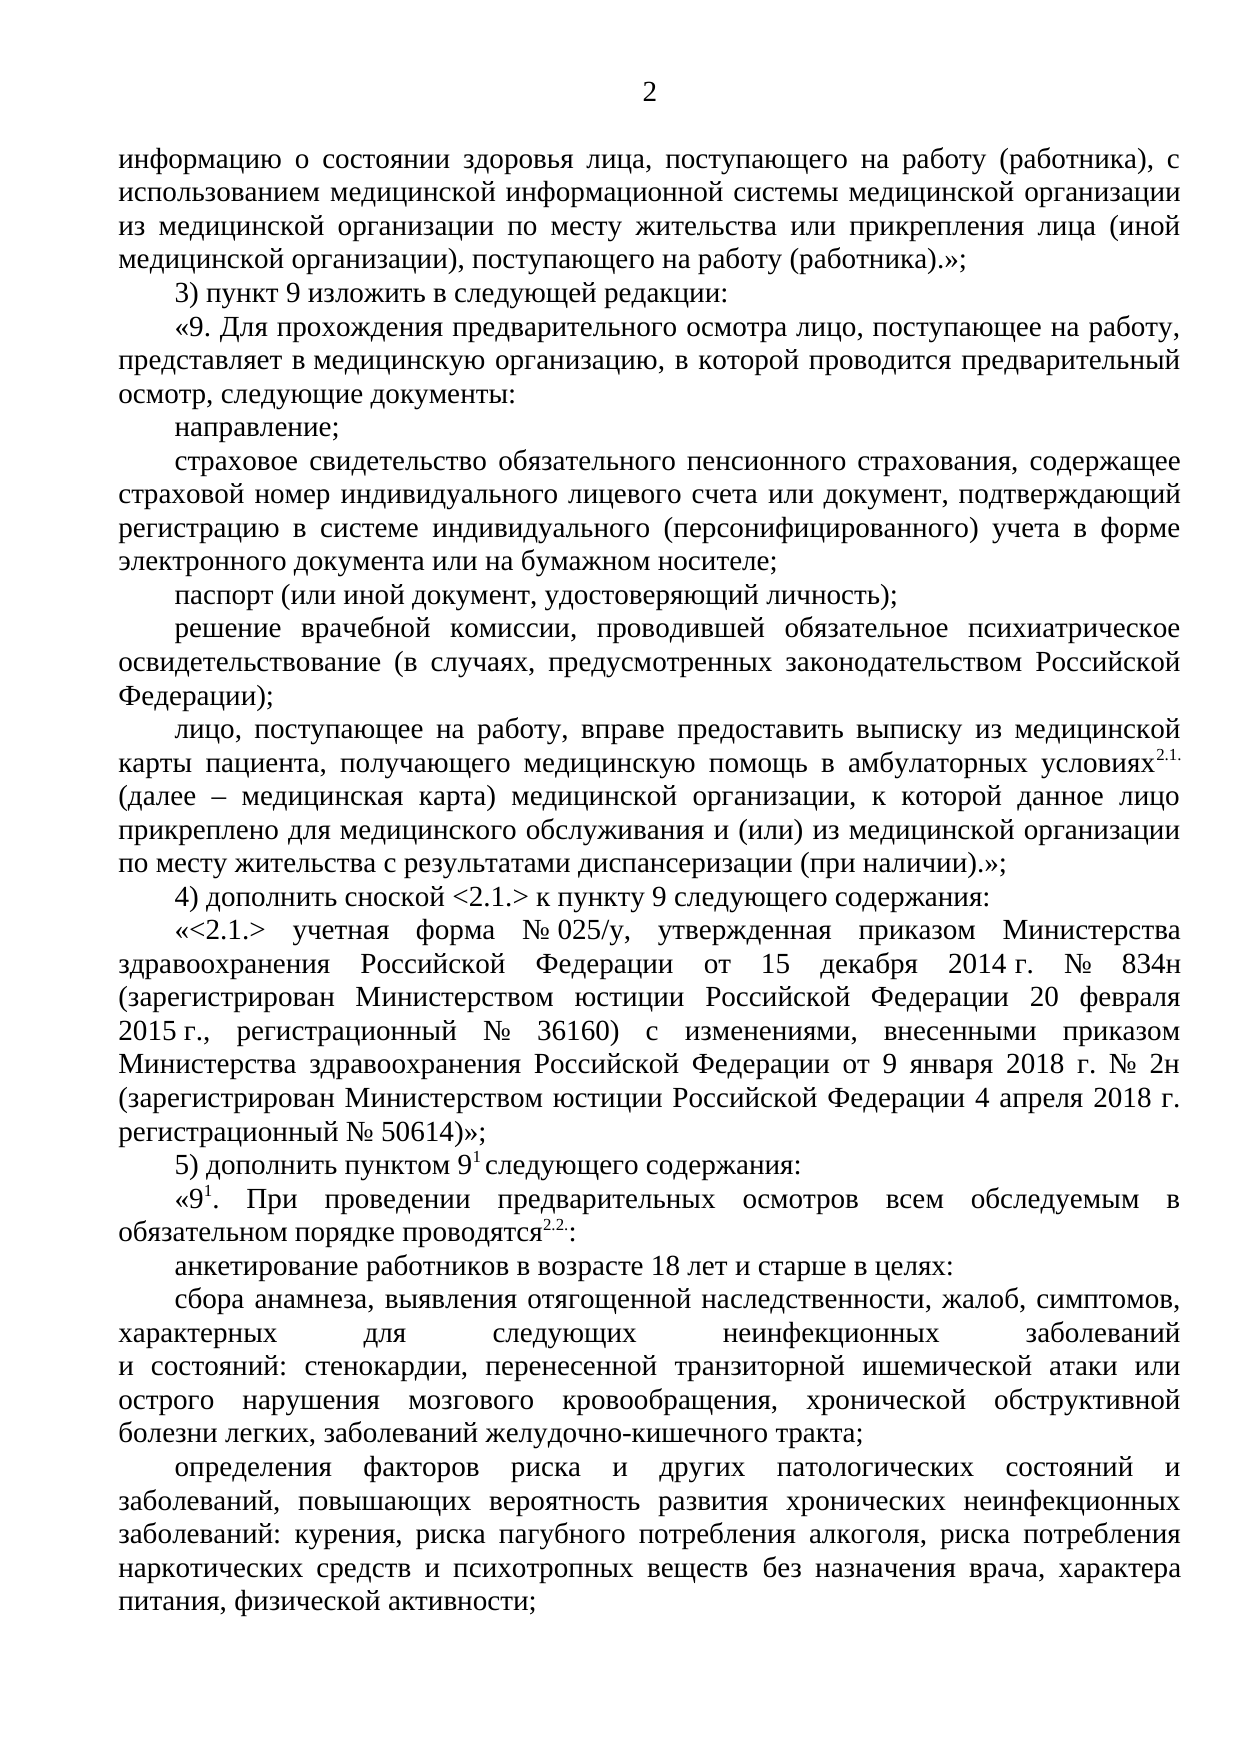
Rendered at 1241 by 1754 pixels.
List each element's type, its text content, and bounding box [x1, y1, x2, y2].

text 4) дополнить сноской <2.1.> к пункту 9 следующего содержания: [118, 879, 1181, 912]
text определения факторов риска и других патологических состояний и заболеваний, повышающих вероятность развития хронических неинфекционных заболеваний: курения, риска пагубного потребления алкоголя, риска потребления наркотических средств и психотропных веществ без назначения врача, характера питания, физической активности; [118, 1449, 1181, 1617]
text сбора анамнеза, выявления отягощенной наследственности, жалоб, симптомов, характерных для следующих неинфекционных заболеваний и состояний: стенокардии, перенесенной транзиторной ишемической атаки или острого нарушения мозгового кровообращения, хронической обструктивной болезни легких, заболеваний желудочно-кишечного тракта; [118, 1281, 1181, 1449]
text лицо, поступающее на работу, вправе предоставить выписку из медицинской карты пациента, получающего медицинскую помощь в амбулаторных условиях2.1. (далее – медицинская карта) медицинской организации, к которой данное лицо прикреплено для медицинского обслуживания и (или) из медицинской организации по месту жительства с результатами диспансеризации (при наличии).»; [118, 711, 1181, 879]
text «91. При проведении предварительных осмотров всем обследуемым в обязательном порядке проводятся2.2.: [118, 1181, 1181, 1248]
text 3) пункт 9 изложить в следующей редакции: [118, 275, 1181, 309]
text направление; [118, 409, 1181, 443]
text «<2.1.> учетная форма № 025/у, утвержденная приказом Министерства здравоохранения Российской Федерации от 15 декабря 2014 г. № 834н (зарегистрирован Министерством юстиции Российской Федерации 20 февраля 2015 г., регистрационный № 36160) с изменениями, внесенными приказом Министерства здравоохранения Российской Федерации от 9 января 2018 г. № 2н (зарегистрирован Министерством юстиции Российской Федерации 4 апреля 2018 г. регистрационный № 50614)»; [118, 912, 1181, 1147]
text «9. Для прохождения предварительного осмотра лицо, поступающее на работу, представляет в медицинскую организацию, в которой проводится предварительный осмотр, следующие документы: [118, 309, 1181, 409]
text анкетирование работников в возрасте 18 лет и старше в целях: [118, 1248, 1137, 1281]
text страховое свидетельство обязательного пенсионного страхования, содержащее страховой номер индивидуального лицевого счета или документ, подтверждающий регистрацию в системе индивидуального (персонифицированного) учета в форме электронного документа или на бумажном носителе; [118, 443, 1181, 577]
text решение врачебной комиссии, проводившей обязательное психиатрическое освидетельствование (в случаях, предусмотренных законодательством Российской Федерации); [118, 611, 1181, 711]
text 5) дополнить пунктом 91 следующего содержания: [118, 1147, 1181, 1181]
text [118, 141, 1181, 275]
text паспорт (или иной документ, удостоверяющий личность); [118, 577, 1181, 611]
